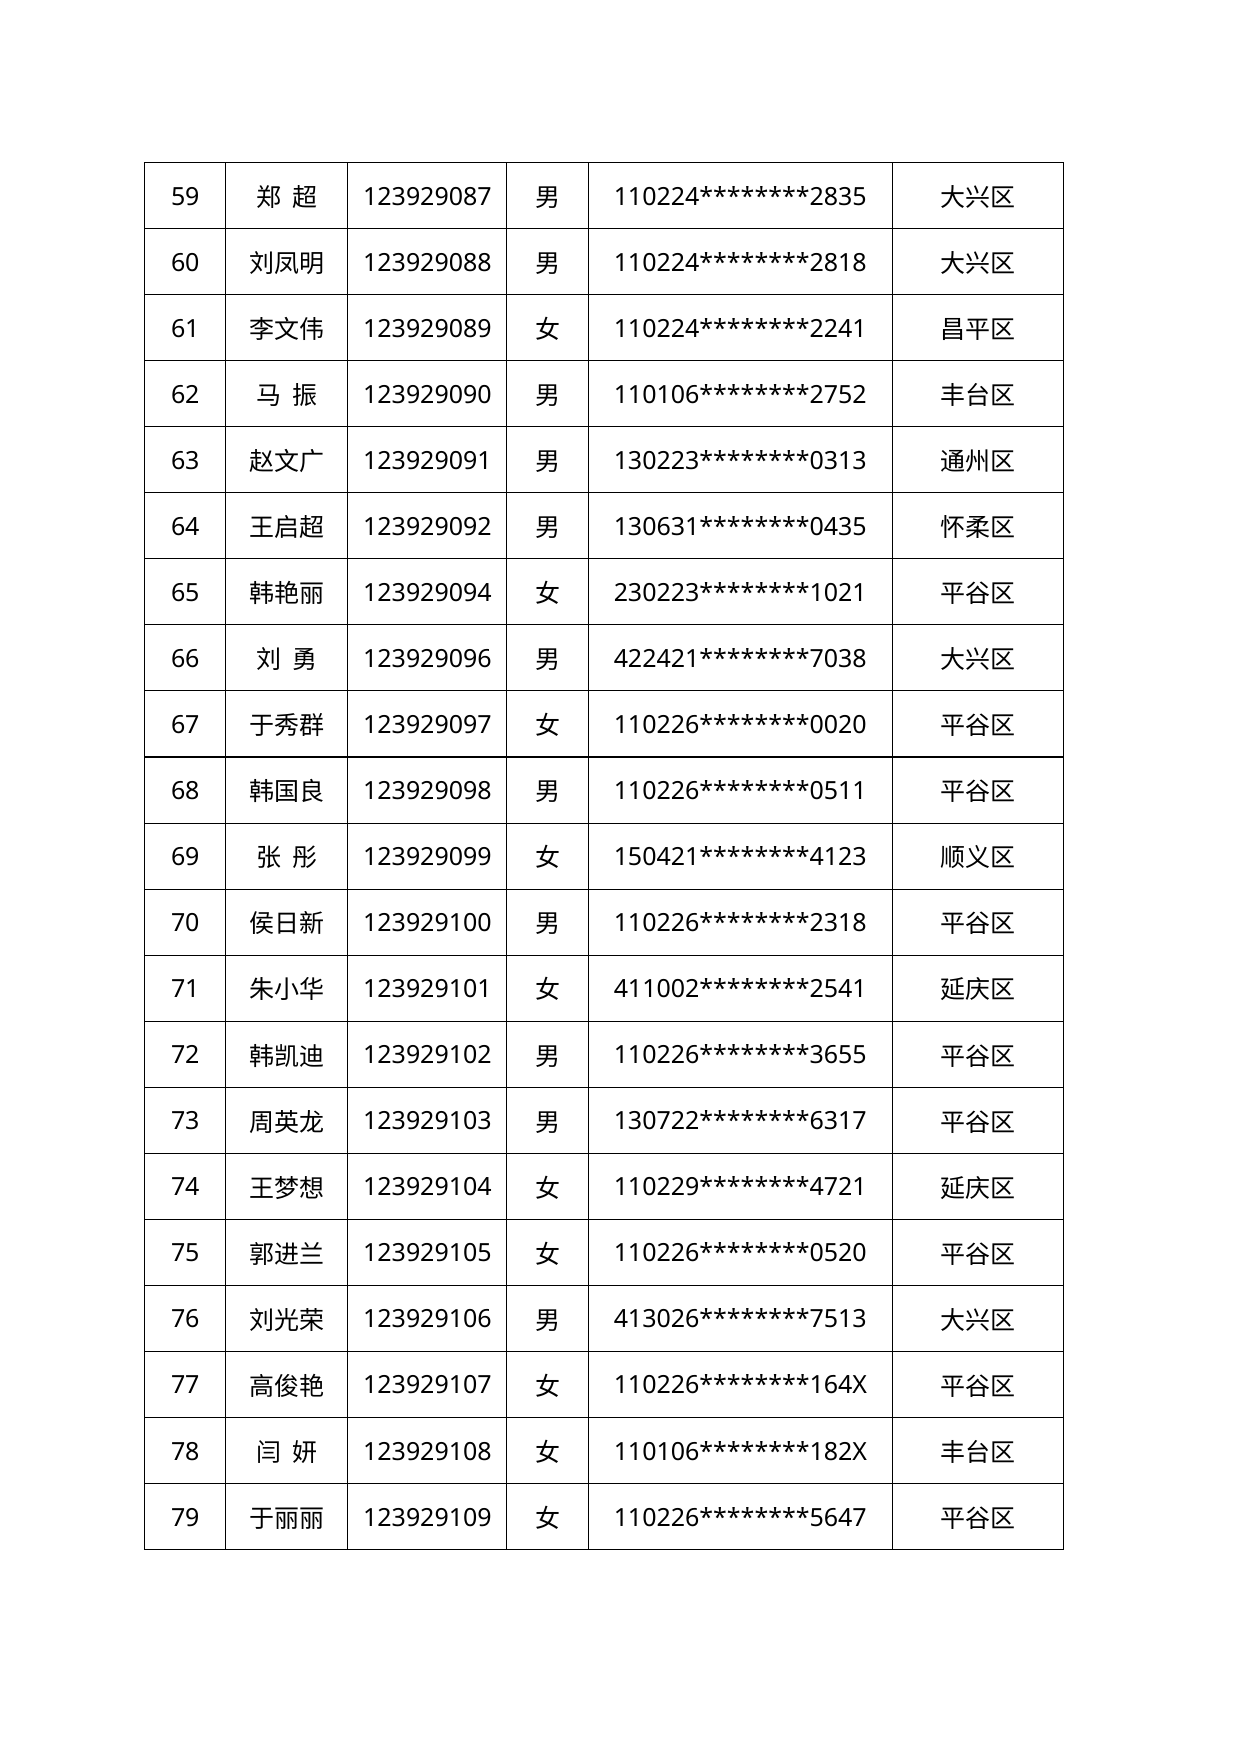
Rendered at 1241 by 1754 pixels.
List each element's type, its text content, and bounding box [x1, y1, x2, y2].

table_cell 王梦想 [226, 1154, 347, 1219]
table_cell 闫 妍 [226, 1418, 347, 1483]
table_cell 男 [507, 758, 588, 822]
table_cell 123929100 [348, 890, 506, 954]
table_cell 68 [145, 758, 225, 822]
table_cell 123929098 [348, 758, 506, 822]
table_cell 王启超 [226, 493, 347, 558]
table_cell 平谷区 [893, 758, 1063, 822]
table_cell 刘 勇 [226, 625, 347, 690]
table_cell 刘光荣 [226, 1286, 347, 1351]
table_cell 平谷区 [893, 691, 1063, 756]
table_cell 62 [145, 361, 225, 426]
table_cell 女 [507, 956, 588, 1021]
table_cell 男 [507, 1286, 588, 1351]
table_cell 422421********7038 [589, 625, 892, 690]
table_cell 大兴区 [893, 163, 1063, 228]
table_cell 男 [507, 163, 588, 228]
table_cell 110226********2318 [589, 890, 892, 954]
table_cell 110226********0511 [589, 758, 892, 822]
table_cell 昌平区 [893, 295, 1063, 360]
table_cell 女 [507, 1484, 588, 1549]
table_cell 男 [507, 361, 588, 426]
table_cell 女 [507, 1220, 588, 1285]
table_cell 123929096 [348, 625, 506, 690]
table_cell 张 彤 [226, 824, 347, 888]
table_cell 123929104 [348, 1154, 506, 1219]
table_cell 男 [507, 493, 588, 558]
table_cell 平谷区 [893, 1088, 1063, 1153]
table_cell 女 [507, 1154, 588, 1219]
table_cell 平谷区 [893, 890, 1063, 954]
table_cell 女 [507, 691, 588, 756]
table_cell 130722********6317 [589, 1088, 892, 1153]
table_cell 刘凤明 [226, 229, 347, 294]
table_cell 130631********0435 [589, 493, 892, 558]
table_cell 高俊艳 [226, 1352, 347, 1417]
table_cell 女 [507, 559, 588, 624]
table_cell 韩国良 [226, 758, 347, 822]
table_cell 韩凯迪 [226, 1022, 347, 1087]
table_cell 123929102 [348, 1022, 506, 1087]
table_cell 平谷区 [893, 559, 1063, 624]
table_cell 123929090 [348, 361, 506, 426]
table_cell 79 [145, 1484, 225, 1549]
table_cell 123929089 [348, 295, 506, 360]
table_cell 71 [145, 956, 225, 1021]
table_cell 男 [507, 229, 588, 294]
table_cell 110226********0520 [589, 1220, 892, 1285]
table_cell 123929088 [348, 229, 506, 294]
table_cell 韩艳丽 [226, 559, 347, 624]
table_cell 65 [145, 559, 225, 624]
table_cell 丰台区 [893, 361, 1063, 426]
table_cell 大兴区 [893, 229, 1063, 294]
table_cell 123929103 [348, 1088, 506, 1153]
table_cell 男 [507, 427, 588, 492]
table_cell 60 [145, 229, 225, 294]
table_cell 110224********2818 [589, 229, 892, 294]
table_cell 123929094 [348, 559, 506, 624]
table_cell 男 [507, 1022, 588, 1087]
table_cell 75 [145, 1220, 225, 1285]
table_cell 123929105 [348, 1220, 506, 1285]
table_cell 男 [507, 625, 588, 690]
table_cell 平谷区 [893, 1484, 1063, 1549]
table_cell 123929097 [348, 691, 506, 756]
table_cell 64 [145, 493, 225, 558]
table_cell 123929109 [348, 1484, 506, 1549]
table_cell 130223********0313 [589, 427, 892, 492]
table_cell 女 [507, 824, 588, 888]
table_cell 123929108 [348, 1418, 506, 1483]
table_cell 女 [507, 1418, 588, 1483]
table_cell 110106********2752 [589, 361, 892, 426]
table_cell 男 [507, 1088, 588, 1153]
table_cell 赵文广 [226, 427, 347, 492]
table_cell 于丽丽 [226, 1484, 347, 1549]
table_cell 110224********2835 [589, 163, 892, 228]
table_cell 李文伟 [226, 295, 347, 360]
table_cell 于秀群 [226, 691, 347, 756]
table_cell 女 [507, 295, 588, 360]
table_cell 郭进兰 [226, 1220, 347, 1285]
table_cell 78 [145, 1418, 225, 1483]
table_cell 丰台区 [893, 1418, 1063, 1483]
table_cell 72 [145, 1022, 225, 1087]
table_cell 110226********5647 [589, 1484, 892, 1549]
table_cell 123929091 [348, 427, 506, 492]
table_cell 63 [145, 427, 225, 492]
table_cell 平谷区 [893, 1220, 1063, 1285]
table_cell 马 振 [226, 361, 347, 426]
table_cell 大兴区 [893, 625, 1063, 690]
table_cell 123929107 [348, 1352, 506, 1417]
table_cell 67 [145, 691, 225, 756]
table_cell 123929106 [348, 1286, 506, 1351]
table_cell 61 [145, 295, 225, 360]
table_cell 侯日新 [226, 890, 347, 954]
table_cell 通州区 [893, 427, 1063, 492]
table_cell 女 [507, 1352, 588, 1417]
table_cell 110226********164X [589, 1352, 892, 1417]
table_cell 110106********182X [589, 1418, 892, 1483]
table_cell 110226********3655 [589, 1022, 892, 1087]
table_cell 74 [145, 1154, 225, 1219]
table_cell 延庆区 [893, 956, 1063, 1021]
table_cell 123929092 [348, 493, 506, 558]
table_cell 郑 超 [226, 163, 347, 228]
table_cell 123929087 [348, 163, 506, 228]
table_cell 70 [145, 890, 225, 954]
table_cell 411002********2541 [589, 956, 892, 1021]
table_cell 76 [145, 1286, 225, 1351]
table_cell 平谷区 [893, 1022, 1063, 1087]
table_cell 413026********7513 [589, 1286, 892, 1351]
table_cell 110229********4721 [589, 1154, 892, 1219]
table_cell 周英龙 [226, 1088, 347, 1153]
table_cell 66 [145, 625, 225, 690]
table_cell 73 [145, 1088, 225, 1153]
table_cell 大兴区 [893, 1286, 1063, 1351]
table_cell 平谷区 [893, 1352, 1063, 1417]
table_cell 59 [145, 163, 225, 228]
table_cell 110226********0020 [589, 691, 892, 756]
table_cell 123929101 [348, 956, 506, 1021]
table_cell 123929099 [348, 824, 506, 888]
table_cell 朱小华 [226, 956, 347, 1021]
table_cell 69 [145, 824, 225, 888]
table_cell 230223********1021 [589, 559, 892, 624]
table_cell 男 [507, 890, 588, 954]
table_cell 110224********2241 [589, 295, 892, 360]
table_cell 怀柔区 [893, 493, 1063, 558]
table_cell 延庆区 [893, 1154, 1063, 1219]
table_cell 77 [145, 1352, 225, 1417]
table_cell 顺义区 [893, 824, 1063, 888]
table_cell 150421********4123 [589, 824, 892, 888]
